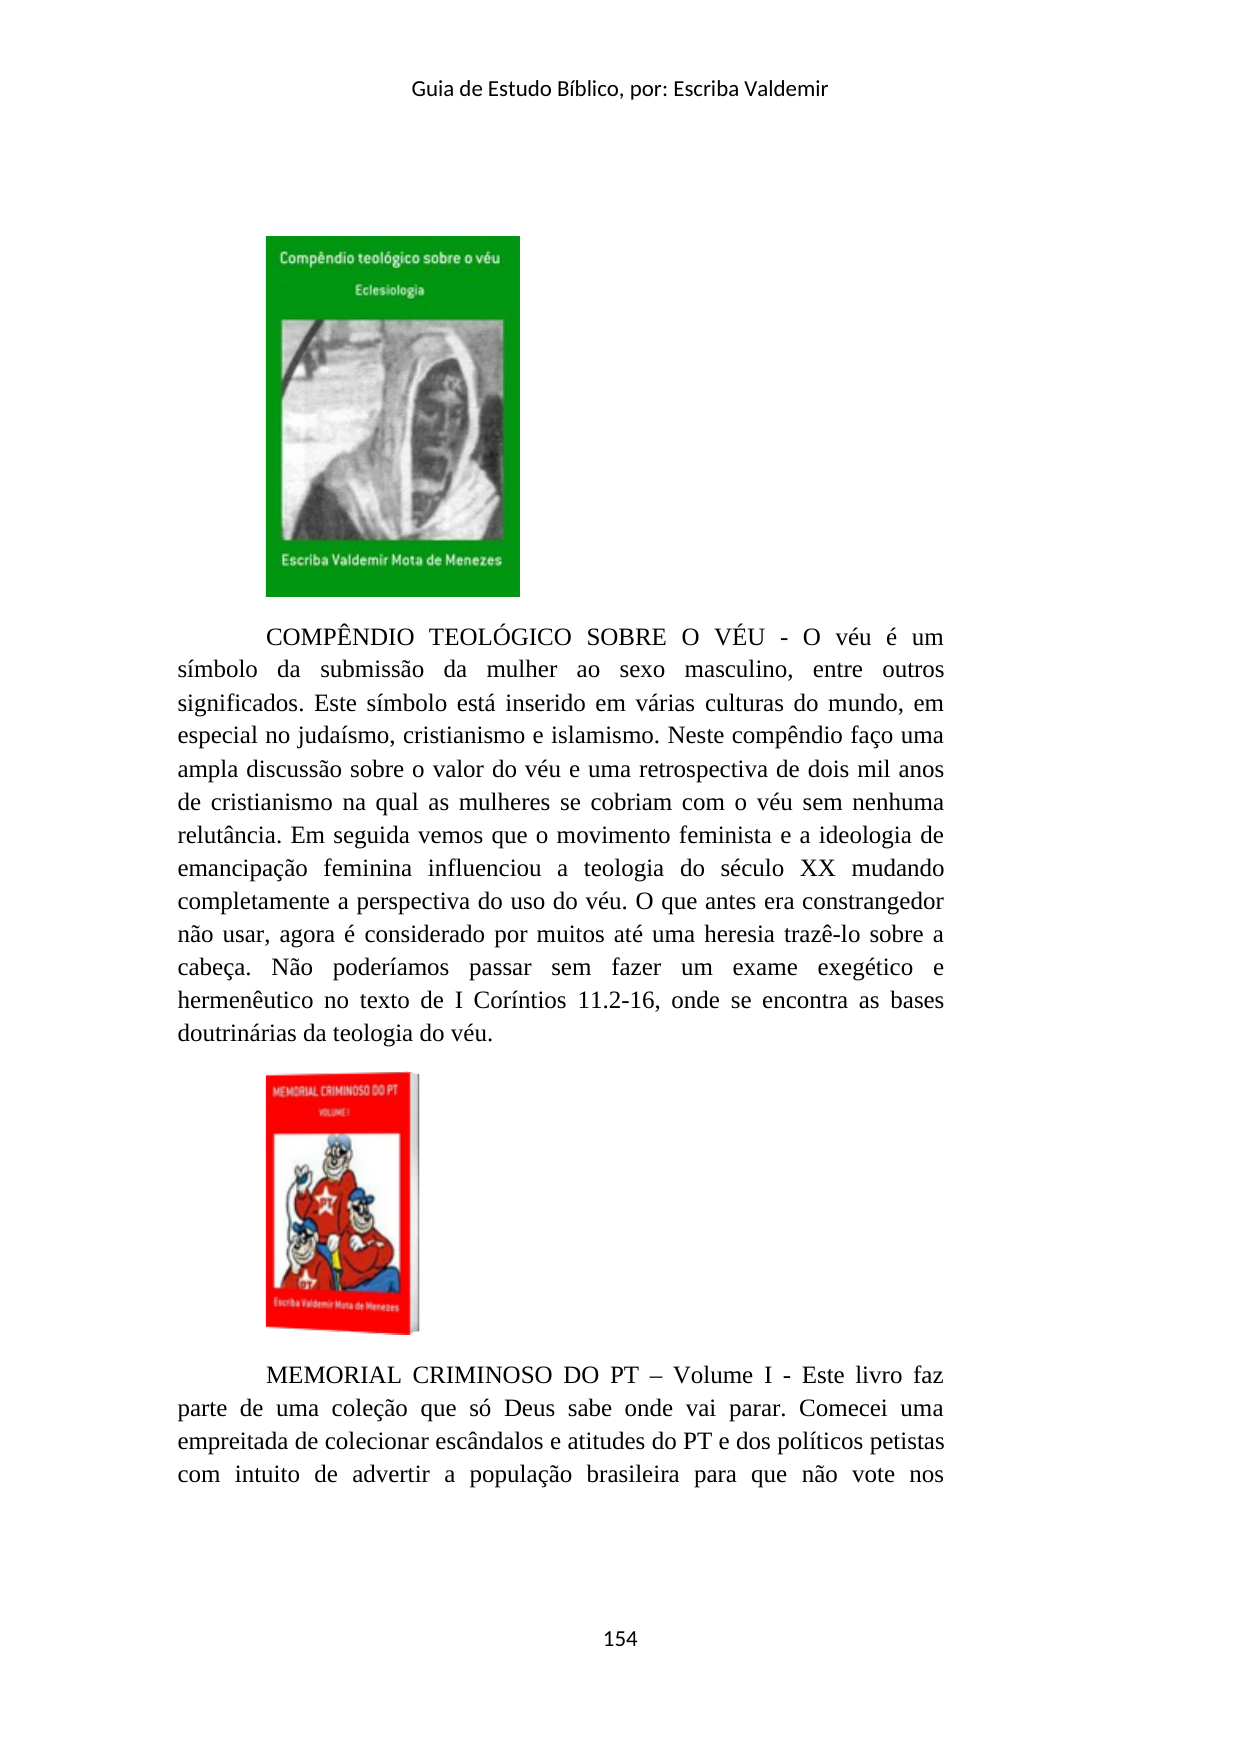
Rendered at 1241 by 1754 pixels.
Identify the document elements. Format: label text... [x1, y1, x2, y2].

picture [265, 236, 520, 597]
picture [265, 1071, 423, 1335]
text COMPÊNDIO TEOLÓGICO SOBRE O VÉU - O véu é um símbolo da submissão da mulher ao sexo masculino, entre outros significados. Este símbolo está inserido em várias culturas do mundo, em especial no judaísmo, cristianismo e islamismo. Neste compêndio faço uma ampla discussão sobre o valor do véu e uma retrospectiva de dois mil anos de cristianismo na qual as mulheres se cobriam com o véu sem nenhuma relutância. Em seguida vemos que o movimento feminista e a ideologia de emancipação feminina influenciou a teologia do século XX mudando completamente a perspectiva do uso do véu. O que antes era constrangedor não usar, agora é considerado por muitos até uma heresia trazê-lo sobre a cabeça. Não poderíamos passar sem fazer um exame exegético e hermenêutico no texto de I Coríntios 11.2-16, onde se encontra as bases doutrinárias da teologia do véu. [177, 622, 945, 1047]
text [177, 1360, 945, 1487]
